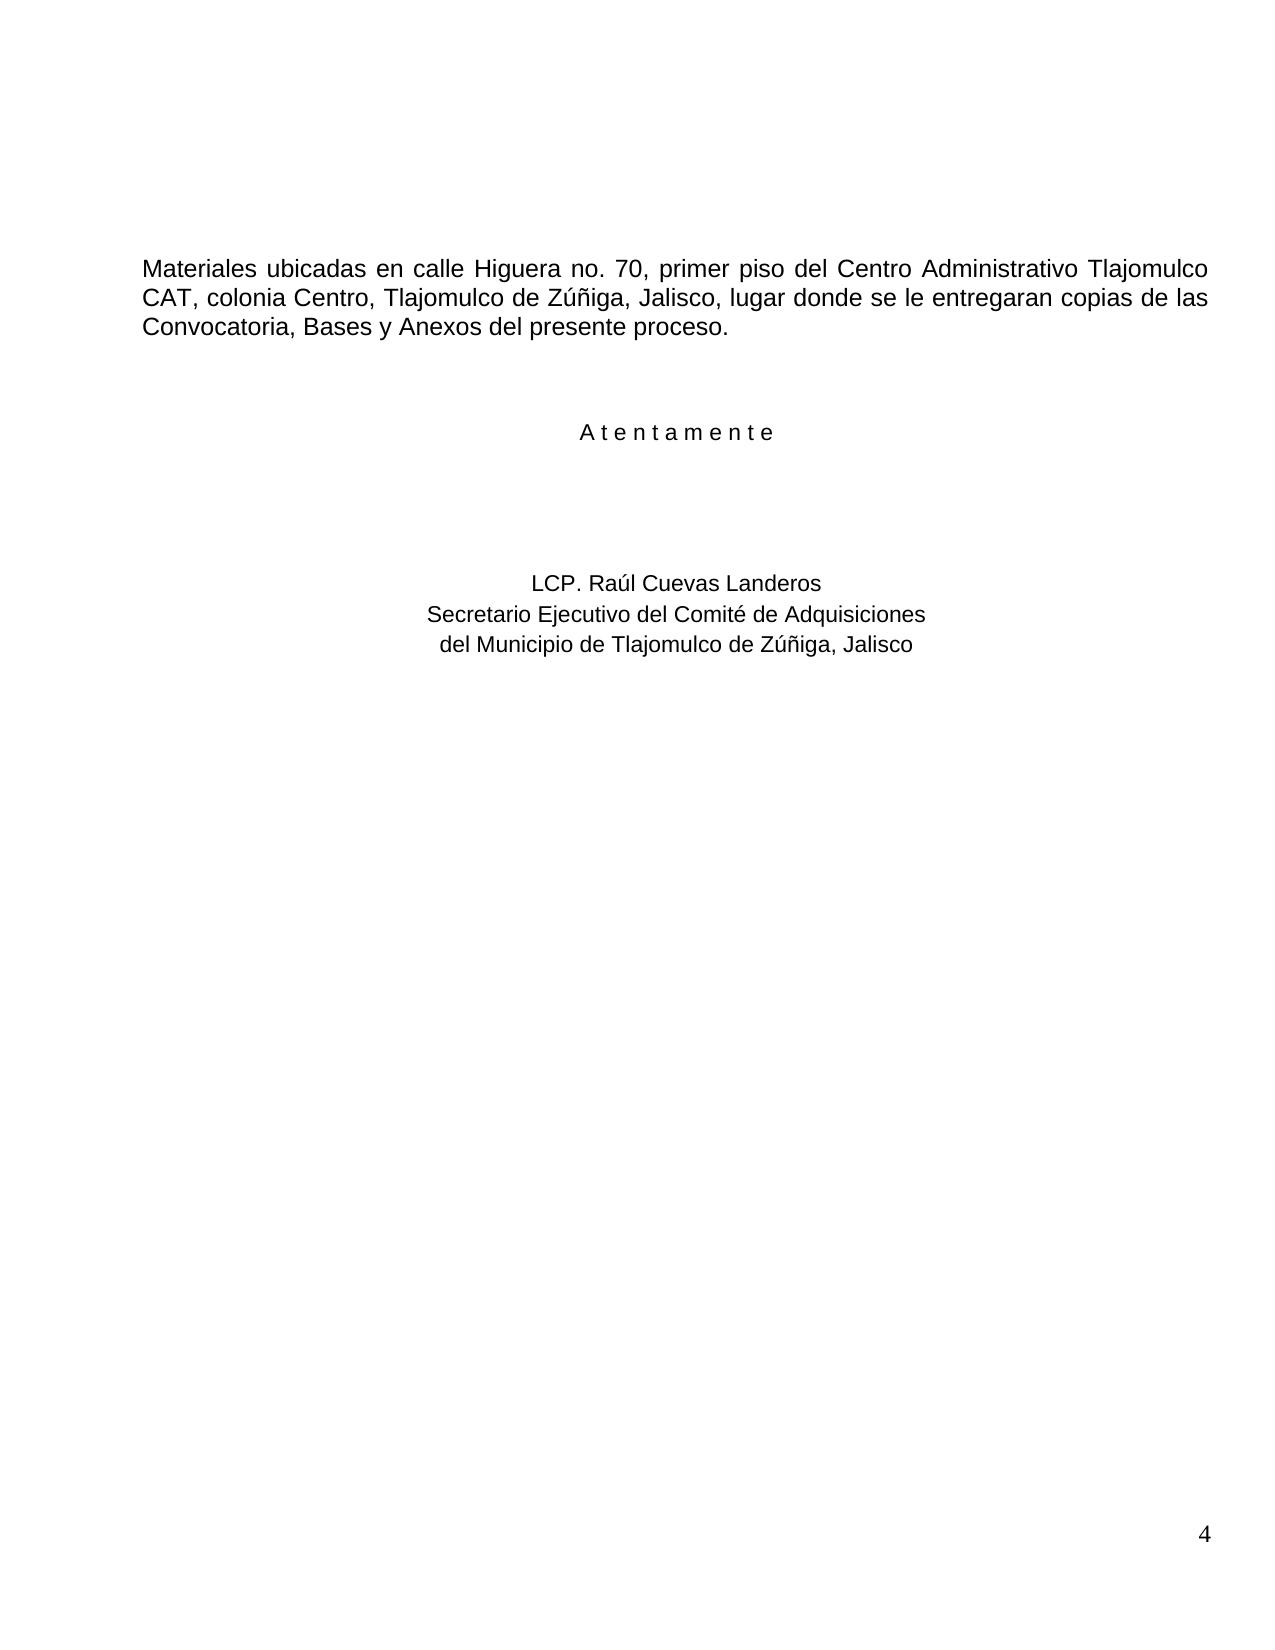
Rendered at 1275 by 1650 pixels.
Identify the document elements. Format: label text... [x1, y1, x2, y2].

text LCP. Raúl Cuevas Landeros [142, 570, 1211, 597]
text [142, 254, 1211, 340]
text A t e n t a m e n t e [142, 419, 1211, 446]
text del Municipio de Tlajomulco de Zúñiga, Jalisco [142, 631, 1211, 657]
text Secretario Ejecutivo del Comité de Adquisiciones [142, 601, 1211, 627]
